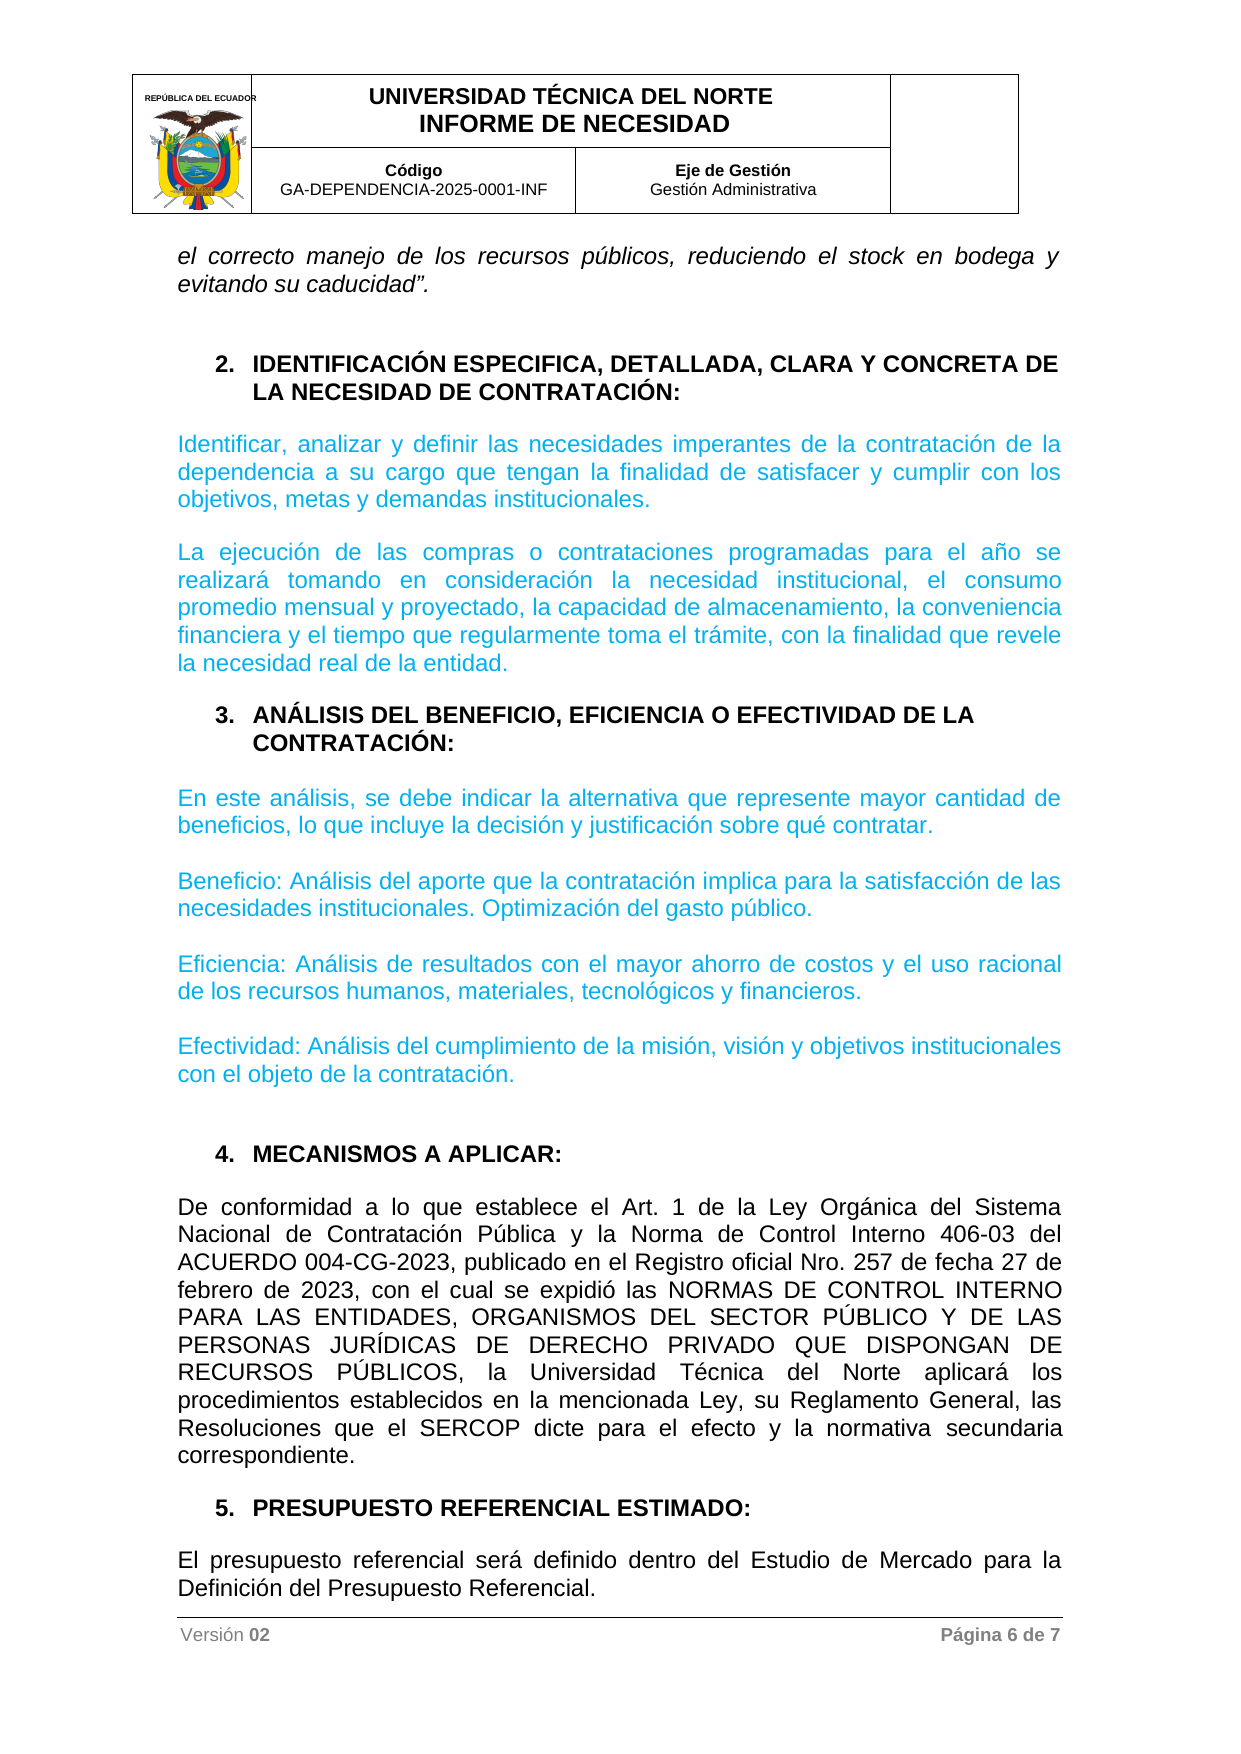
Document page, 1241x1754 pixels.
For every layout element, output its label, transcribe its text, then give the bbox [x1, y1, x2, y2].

text La ejecución de las compras o contrataciones programadas para el año se realizará tomando en consideración la necesidad institucional, el consumo promedio mensual y proyectado, la capacidad de almacenamiento, la conveniencia financiera y el tiempo que regularmente toma el trámite, con la finalidad que revele la necesidad real de la entidad. [177, 538, 1063, 676]
text Identificar, analizar y definir las necesidades imperantes de la contratación de la dependencia a su cargo que tengan la finalidad de satisfacer y cumplir con los objetivos, metas y demandas institucionales. [177, 430, 1063, 513]
text El presupuesto referencial será definido dentro del Estudio de Mercado para la Definición del Presupuesto Referencial. [177, 1546, 1063, 1602]
text Eficiencia: Análisis de resultados con el mayor ahorro de costos y el uso racional de los recursos humanos, materiales, tecnológicos y financieros. [177, 949, 1063, 1005]
subtitle ANÁLISIS DEL BENEFICIO, EFICIENCIA O EFECTIVIDAD DE LA CONTRATACIÓN: [215, 701, 1063, 756]
text Beneficio: Análisis del aporte que la contratación implica para la satisfacción de las necesidades institucionales. Optimización del gasto público. [177, 867, 1063, 922]
text En este análisis, se debe indicar la alternativa que represente mayor cantidad de beneficios, lo que incluye la decisión y justificación sobre qué contratar. [177, 784, 1063, 839]
subtitle MECANISMOS A APLICAR: [215, 1140, 1063, 1168]
subtitle IDENTIFICACIÓN ESPECIFICA, DETALLADA, CLARA Y CONCRETA DE LA NECESIDAD DE CONTRATACIÓN: [215, 350, 1063, 405]
text Efectividad: Análisis del cumplimiento de la misión, visión y objetivos institucionales con el objeto de la contratación. [177, 1032, 1063, 1087]
text De conformidad a lo que establece el Art. 1 de la Ley Orgánica del Sistema Nacional de Contratación Pública y la Norma de Control Interno 406-03 del ACUERDO 004-CG-2023, publicado en el Registro oficial Nro. 257 de fecha 27 de febrero de 2023, con el cual se expidió las NORMAS DE CONTROL INTERNO PARA LAS ENTIDADES, ORGANISMOS DEL SECTOR PÚBLICO Y DE LAS PERSONAS JURÍDICAS DE DERECHO PRIVADO QUE DISPONGAN DE RECURSOS PÚBLICOS, la Universidad Técnica del Norte aplicará los procedimientos establecidos en la mencionada Ley, su Reglamento General, las Resoluciones que el SERCOP dicte para el efecto y la normativa secundaria correspondiente. [177, 1193, 1063, 1469]
picture [149, 110, 247, 210]
subtitle PRESUPUESTO REFERENCIAL ESTIMADO: [215, 1494, 1063, 1521]
